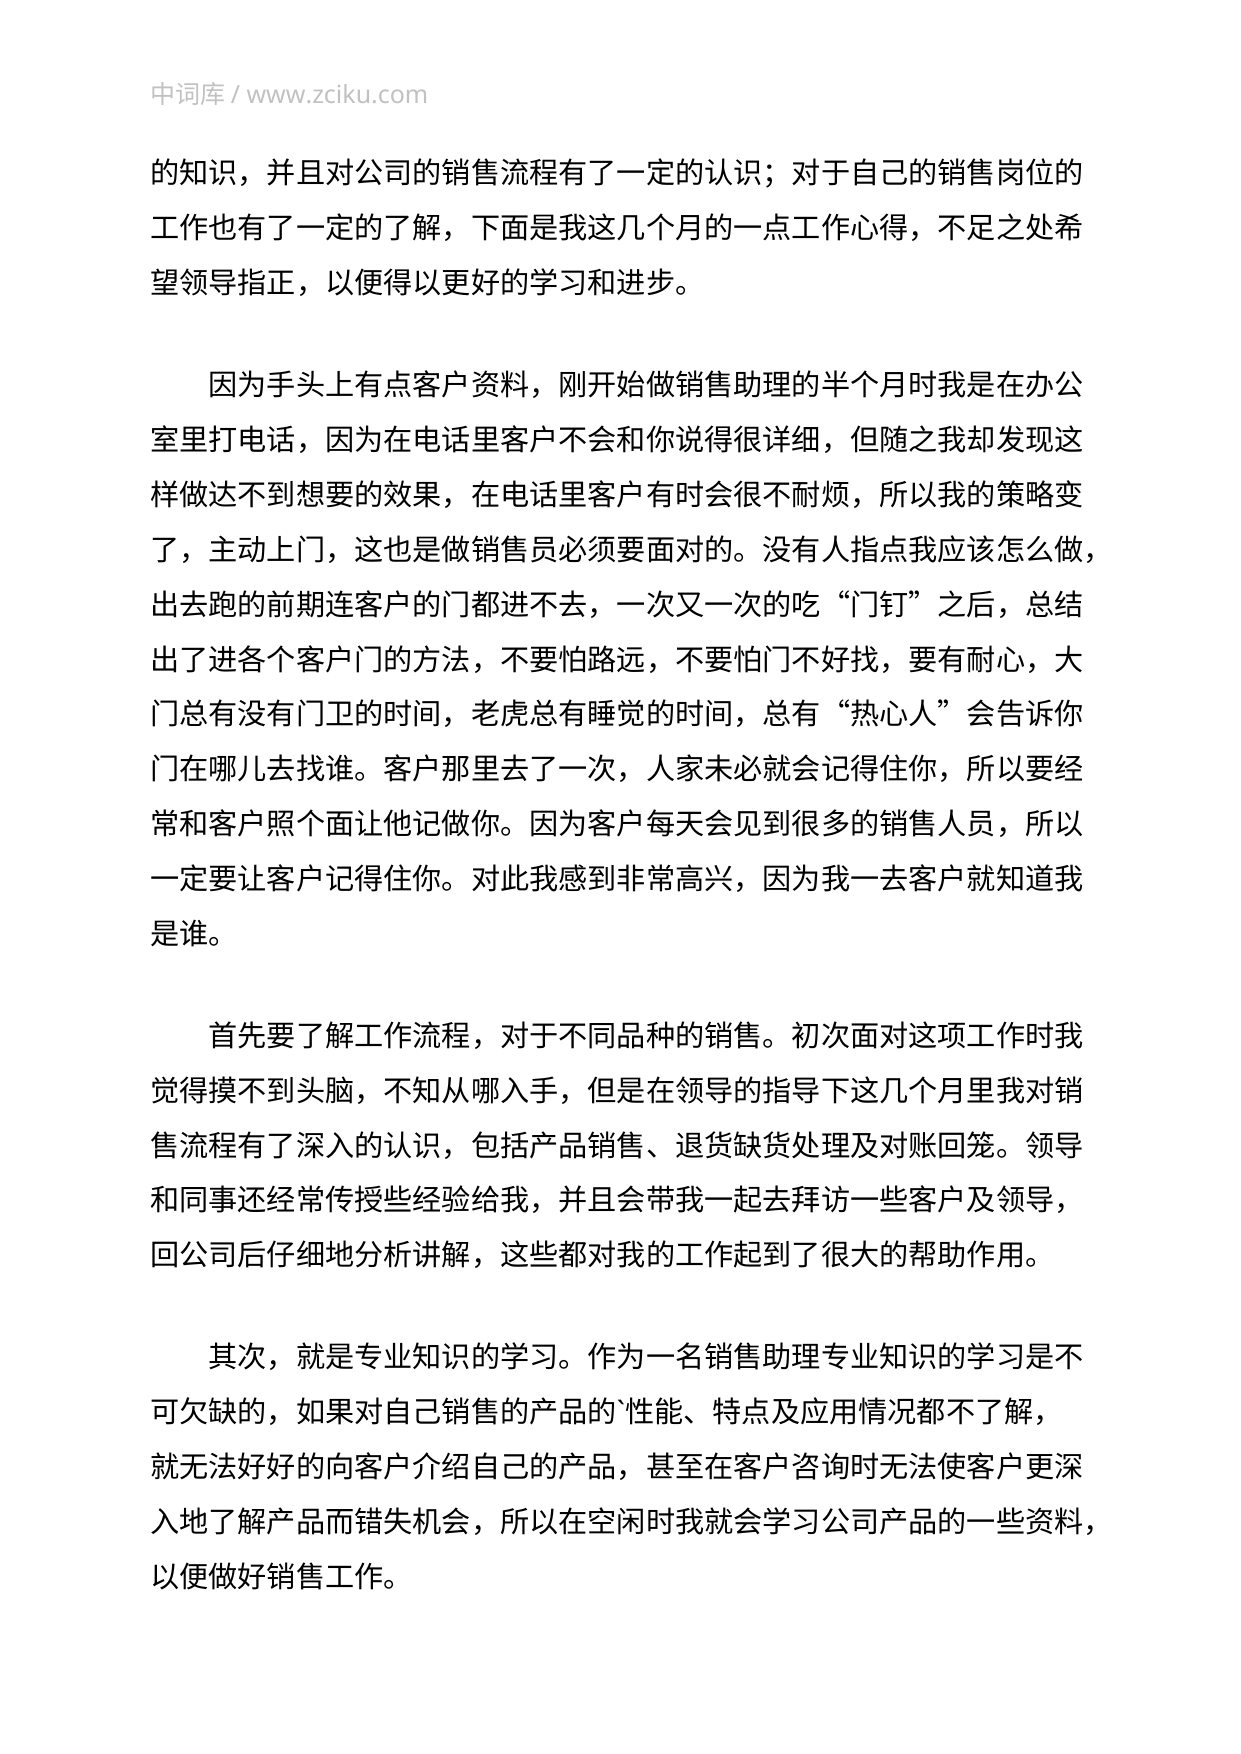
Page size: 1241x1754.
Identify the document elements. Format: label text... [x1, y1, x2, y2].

text 首先要了解工作流程，对于不同品种的销售。初次面对这项工作时我觉得摸不到头脑，不知从哪入手，但是在领导的指导下这几个月里我对销售流程有了深入的认识，包括产品销售、退货缺货处理及对账回笼。领导和同事还经常传授些经验给我，并且会带我一起去拜访一些客户及领导，回公司后仔细地分析讲解，这些都对我的工作起到了很大的帮助作用。 [150, 1012, 1090, 1274]
text 其次，就是专业知识的学习。作为一名销售助理专业知识的学习是不可欠缺的，如果对自己销售的产品的`性能、特点及应用情况都不了解，就无法好好的向客户介绍自己的产品，甚至在客户咨询时无法使客户更深入地了解产品而错失机会，所以在空闲时我就会学习公司产品的一些资料，以便做好销售工作。 [150, 1334, 1090, 1596]
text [150, 150, 1090, 302]
text 因为手头上有点客户资料，刚开始做销售助理的半个月时我是在办公室里打电话，因为在电话里客户不会和你说得很详细，但随之我却发现这样做达不到想要的效果，在电话里客户有时会很不耐烦，所以我的策略变了，主动上门，这也是做销售员必须要面对的。没有人指点我应该怎么做，出去跑的前期连客户的门都进不去，一次又一次的吃“门钉”之后，总结出了进各个客户门的方法，不要怕路远，不要怕门不好找，要有耐心，大门总有没有门卫的时间，老虎总有睡觉的时间，总有“热心人”会告诉你门在哪儿去找谁。客户那里去了一次，人家未必就会记得住你，所以要经常和客户照个面让他记做你。因为客户每天会见到很多的销售人员，所以一定要让客户记得住你。对此我感到非常高兴，因为我一去客户就知道我是谁。 [150, 362, 1090, 953]
